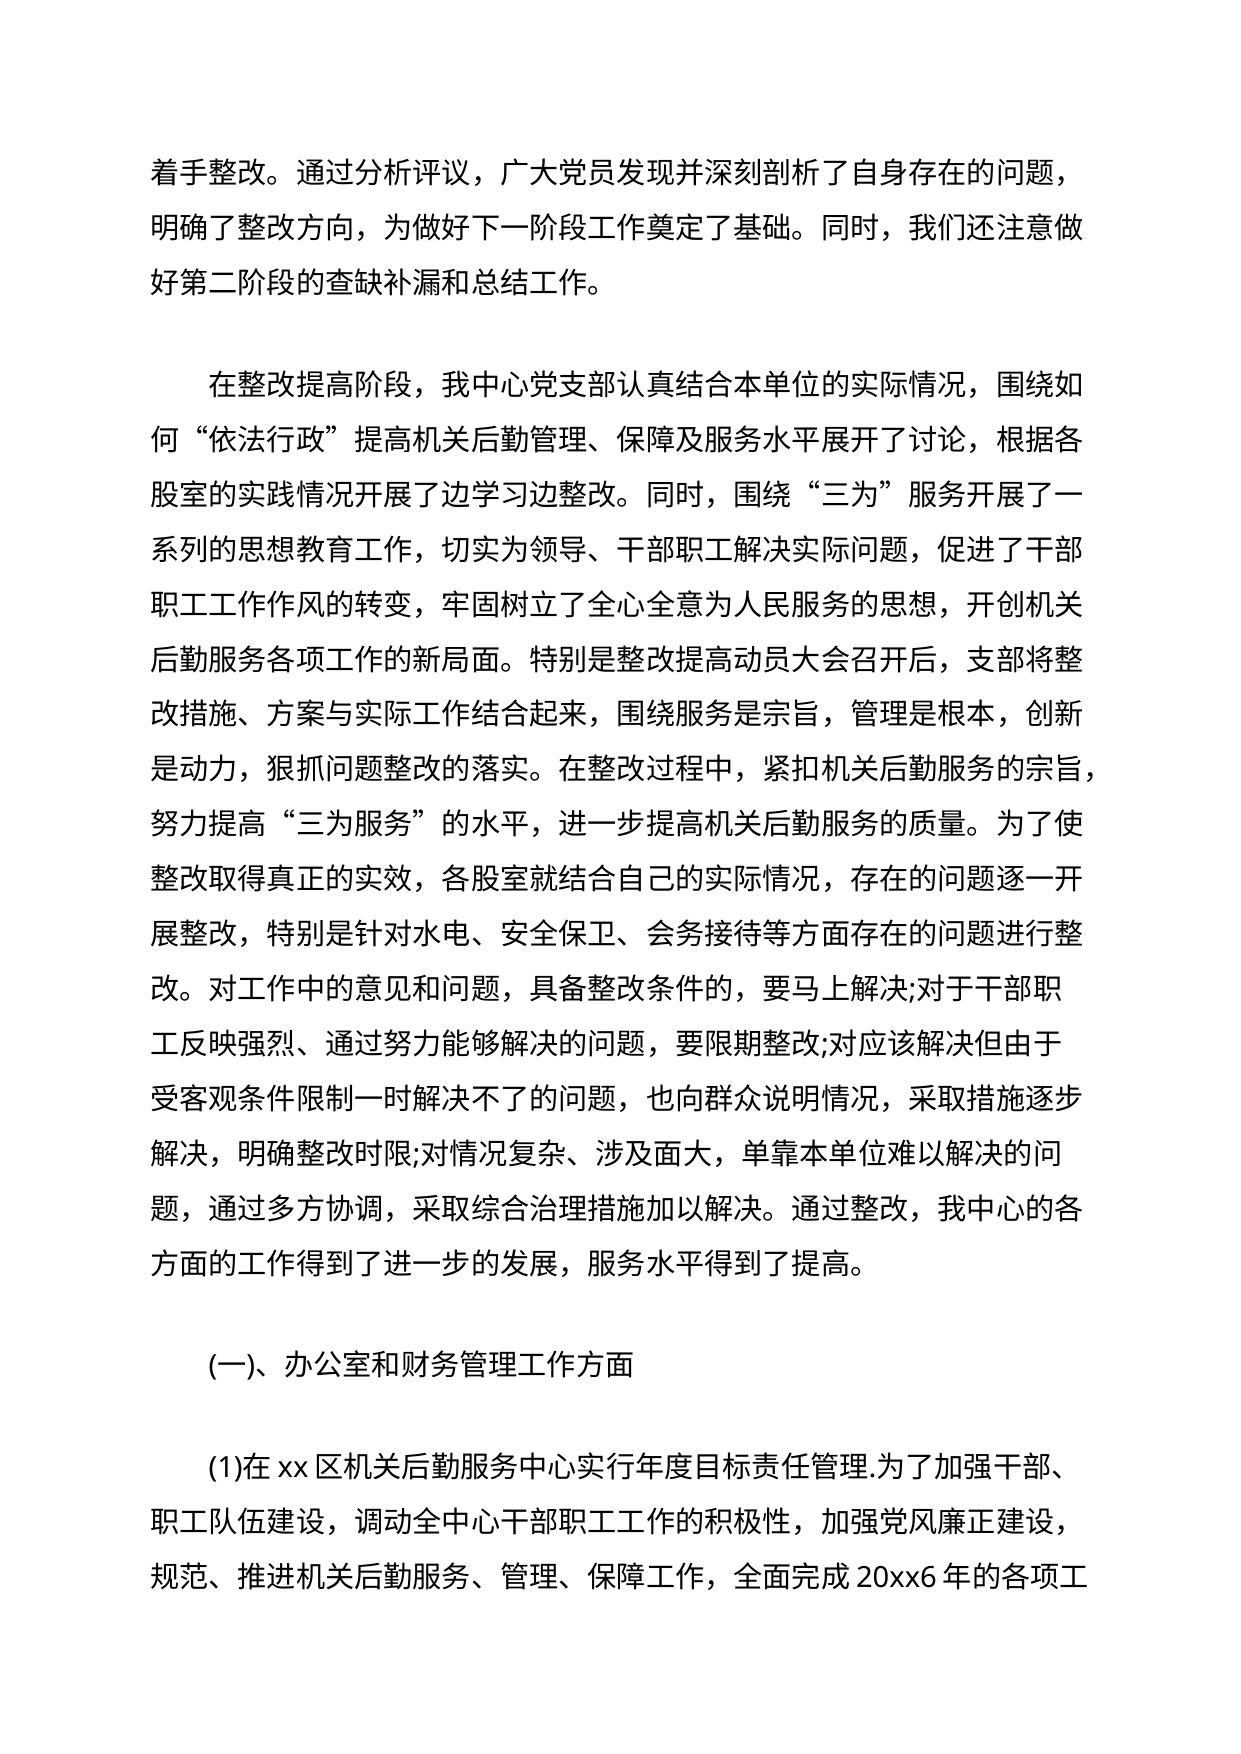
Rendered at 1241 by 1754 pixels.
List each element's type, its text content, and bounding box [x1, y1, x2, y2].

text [150, 150, 1090, 302]
text (一)、办公室和财务管理工作方面 [150, 1342, 1090, 1384]
text 在整改提高阶段，我中心党支部认真结合本单位的实际情况，围绕如何“依法行政”提高机关后勤管理、保障及服务水平展开了讨论，根据各股室的实践情况开展了边学习边整改。同时，围绕“三为”服务开展了一系列的思想教育工作，切实为领导、干部职工解决实际问题，促进了干部职工工作作风的转变，牢固树立了全心全意为人民服务的思想，开创机关后勤服务各项工作的新局面。特别是整改提高动员大会召开后，支部将整改措施、方案与实际工作结合起来，围绕服务是宗旨，管理是根本，创新是动力，狠抓问题整改的落实。在整改过程中，紧扣机关后勤服务的宗旨，努力提高“三为服务”的水平，进一步提高机关后勤服务的质量。为了使整改取得真正的实效，各股室就结合自己的实际情况，存在的问题逐一开展整改，特别是针对水电、安全保卫、会务接待等方面存在的问题进行整改。对工作中的意见和问题，具备整改条件的，要马上解决;对于干部职工反映强烈、通过努力能够解决的问题，要限期整改;对应该解决但由于受客观条件限制一时解决不了的问题，也向群众说明情况，采取措施逐步解决，明确整改时限;对情况复杂、涉及面大，单靠本单位难以解决的问题，通过多方协调，采取综合治理措施加以解决。通过整改，我中心的各方面的工作得到了进一步的发展，服务水平得到了提高。 [150, 362, 1090, 1282]
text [150, 1444, 1090, 1596]
